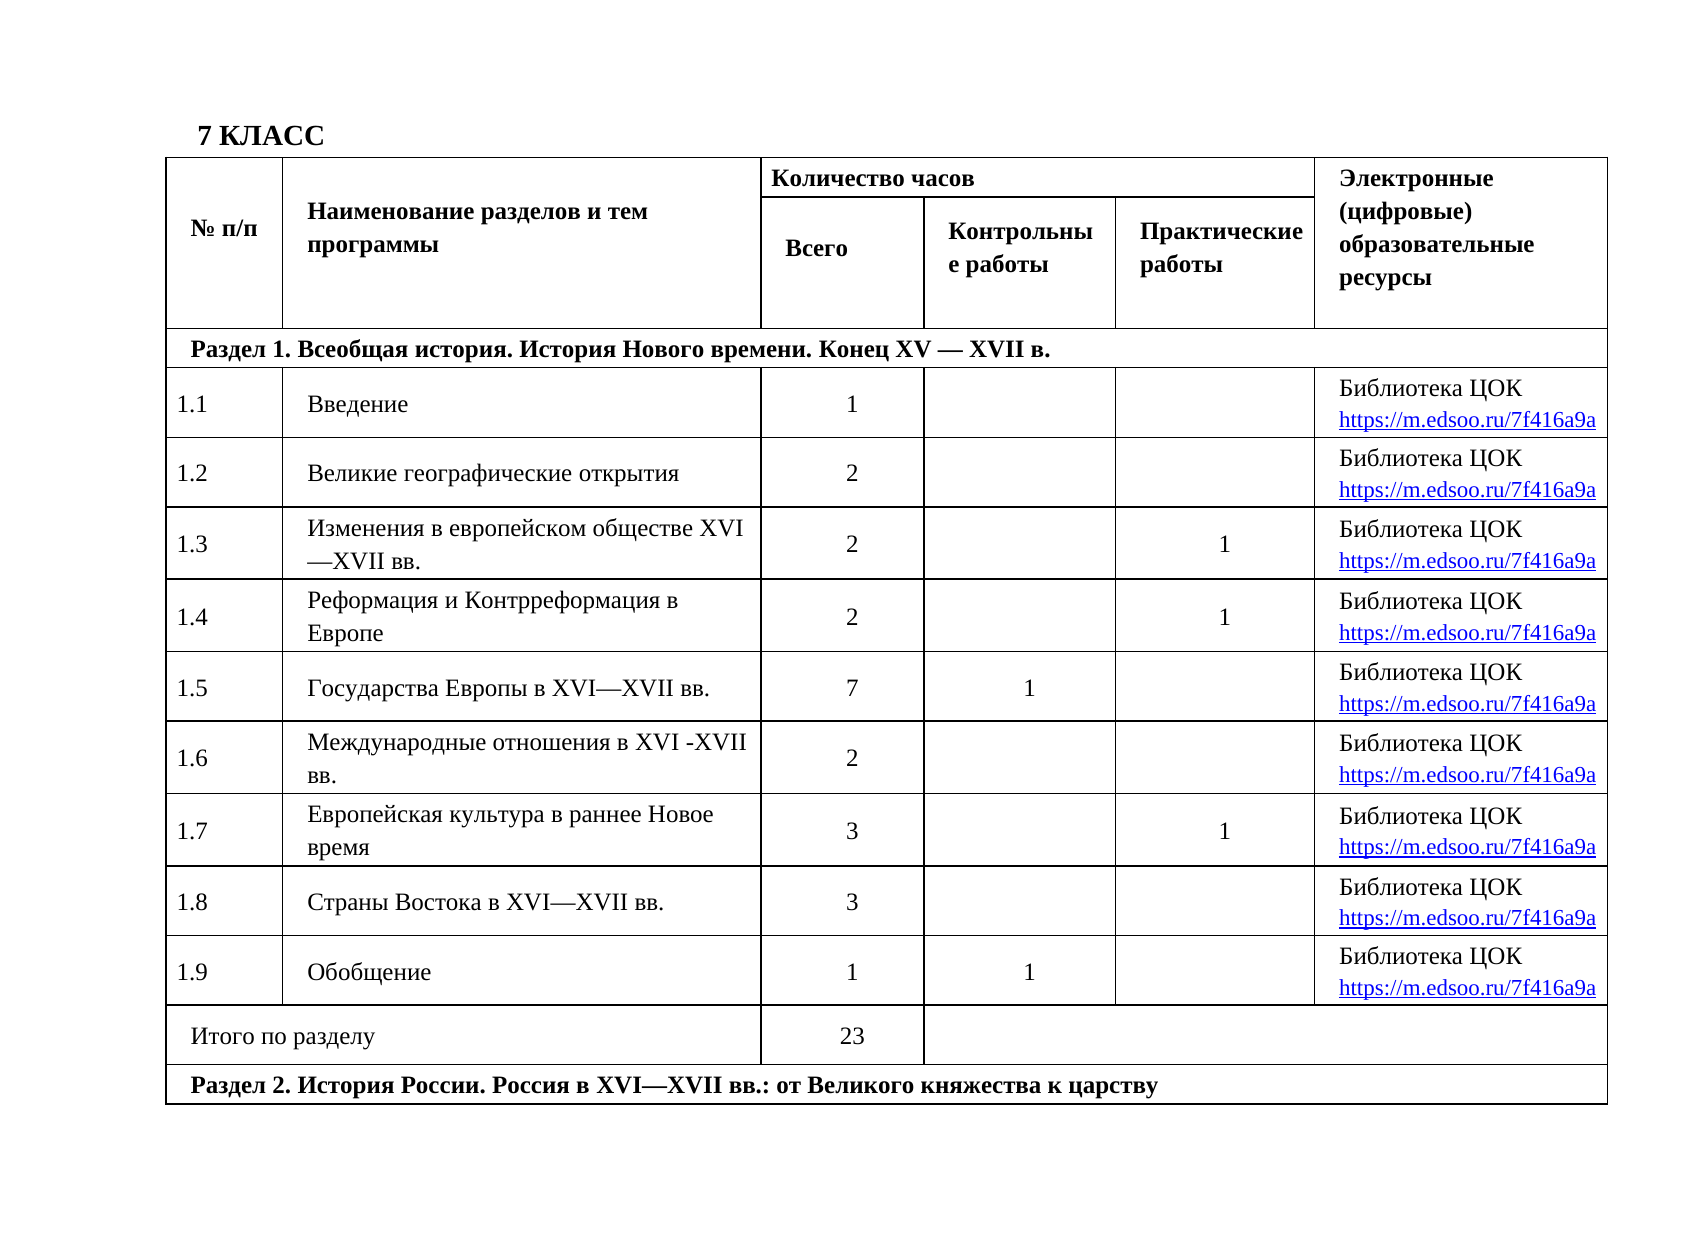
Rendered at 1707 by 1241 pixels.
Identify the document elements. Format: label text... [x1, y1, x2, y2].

text 7 КЛАСС [190, 118, 1618, 152]
table_cell [1116, 936, 1314, 1004]
table_cell Библиотека ЦОК https://m.edsoo.ru/7f416a9a [1315, 580, 1607, 651]
table_cell 1.1 [167, 368, 282, 436]
table_cell Контрольные работы [925, 198, 1115, 327]
table_header Электронные (цифровые) образовательные ресурсы [1315, 158, 1607, 327]
table_cell [925, 580, 1115, 651]
table_cell 1.3 [167, 508, 282, 578]
table_cell 1 [762, 936, 923, 1004]
table_cell 2 [762, 508, 923, 578]
table_cell 1 [1116, 580, 1314, 651]
table_cell 3 [762, 794, 923, 865]
table_cell 1 [925, 936, 1115, 1004]
table_cell [1116, 368, 1314, 436]
table_cell Раздел 1. Всеобщая история. История Нового времени. Конец XV — XVII в. [167, 329, 1607, 367]
table_cell 2 [762, 580, 923, 651]
table_cell 1.7 [167, 794, 282, 865]
table_cell 2 [762, 438, 923, 506]
table_cell 7 [762, 652, 923, 720]
table_cell Библиотека ЦОК https://m.edsoo.ru/7f416a9a [1315, 508, 1607, 578]
table_cell 1 [1116, 794, 1314, 865]
table_header № п/п [167, 158, 282, 327]
table_cell 1 [762, 368, 923, 436]
table_cell Международные отношения в XVI -XVII вв. [283, 722, 760, 793]
table_cell Страны Востока в XVI—XVII вв. [283, 867, 760, 935]
table_cell Всего [762, 198, 923, 327]
table_header Наименование разделов и тем программы [283, 158, 760, 327]
table_cell Библиотека ЦОК https://m.edsoo.ru/7f416a9a [1315, 936, 1607, 1004]
table_cell Великие географические открытия [283, 438, 760, 506]
table_cell [925, 1006, 1607, 1064]
table_cell Библиотека ЦОК https://m.edsoo.ru/7f416a9a [1315, 794, 1607, 865]
table_cell Европейская культура в раннее Новое время [283, 794, 760, 865]
table_cell 1.5 [167, 652, 282, 720]
table_cell Реформация и Контрреформация в Европе [283, 580, 760, 651]
table_cell Практические работы [1116, 198, 1314, 327]
table_cell [925, 867, 1115, 935]
table_cell [1116, 438, 1314, 506]
table_cell Библиотека ЦОК https://m.edsoo.ru/7f416a9a [1315, 652, 1607, 720]
table_cell 1.9 [167, 936, 282, 1004]
table_cell Раздел 2. История России. Россия в XVI—XVII вв.: от Великого княжества к царству [167, 1065, 1607, 1103]
table_cell Изменения в европейском обществе XVI—XVII вв. [283, 508, 760, 578]
table_cell 1.6 [167, 722, 282, 793]
table_cell Обобщение [283, 936, 760, 1004]
table_cell Введение [283, 368, 760, 436]
table_cell 3 [762, 867, 923, 935]
table_cell 1 [1116, 508, 1314, 578]
table_cell 23 [762, 1006, 923, 1064]
table_header Количество часов [762, 158, 1314, 196]
table_cell [925, 794, 1115, 865]
table_cell [1116, 867, 1314, 935]
table_cell [925, 368, 1115, 436]
table_cell Библиотека ЦОК https://m.edsoo.ru/7f416a9a [1315, 867, 1607, 935]
table_cell Библиотека ЦОК https://m.edsoo.ru/7f416a9a [1315, 438, 1607, 506]
table_cell [925, 438, 1115, 506]
table_cell 1 [925, 652, 1115, 720]
table_cell [925, 722, 1115, 793]
table_cell Библиотека ЦОК https://m.edsoo.ru/7f416a9a [1315, 368, 1607, 436]
table_cell 1.8 [167, 867, 282, 935]
table_cell [1116, 722, 1314, 793]
table_cell 2 [762, 722, 923, 793]
table_cell 1.2 [167, 438, 282, 506]
table_cell Библиотека ЦОК https://m.edsoo.ru/7f416a9a [1315, 722, 1607, 793]
table_cell [1116, 652, 1314, 720]
table_cell Итого по разделу [167, 1006, 760, 1064]
table_cell Государства Европы в XVI—XVII вв. [283, 652, 760, 720]
table_cell 1.4 [167, 580, 282, 651]
table_cell [925, 508, 1115, 578]
